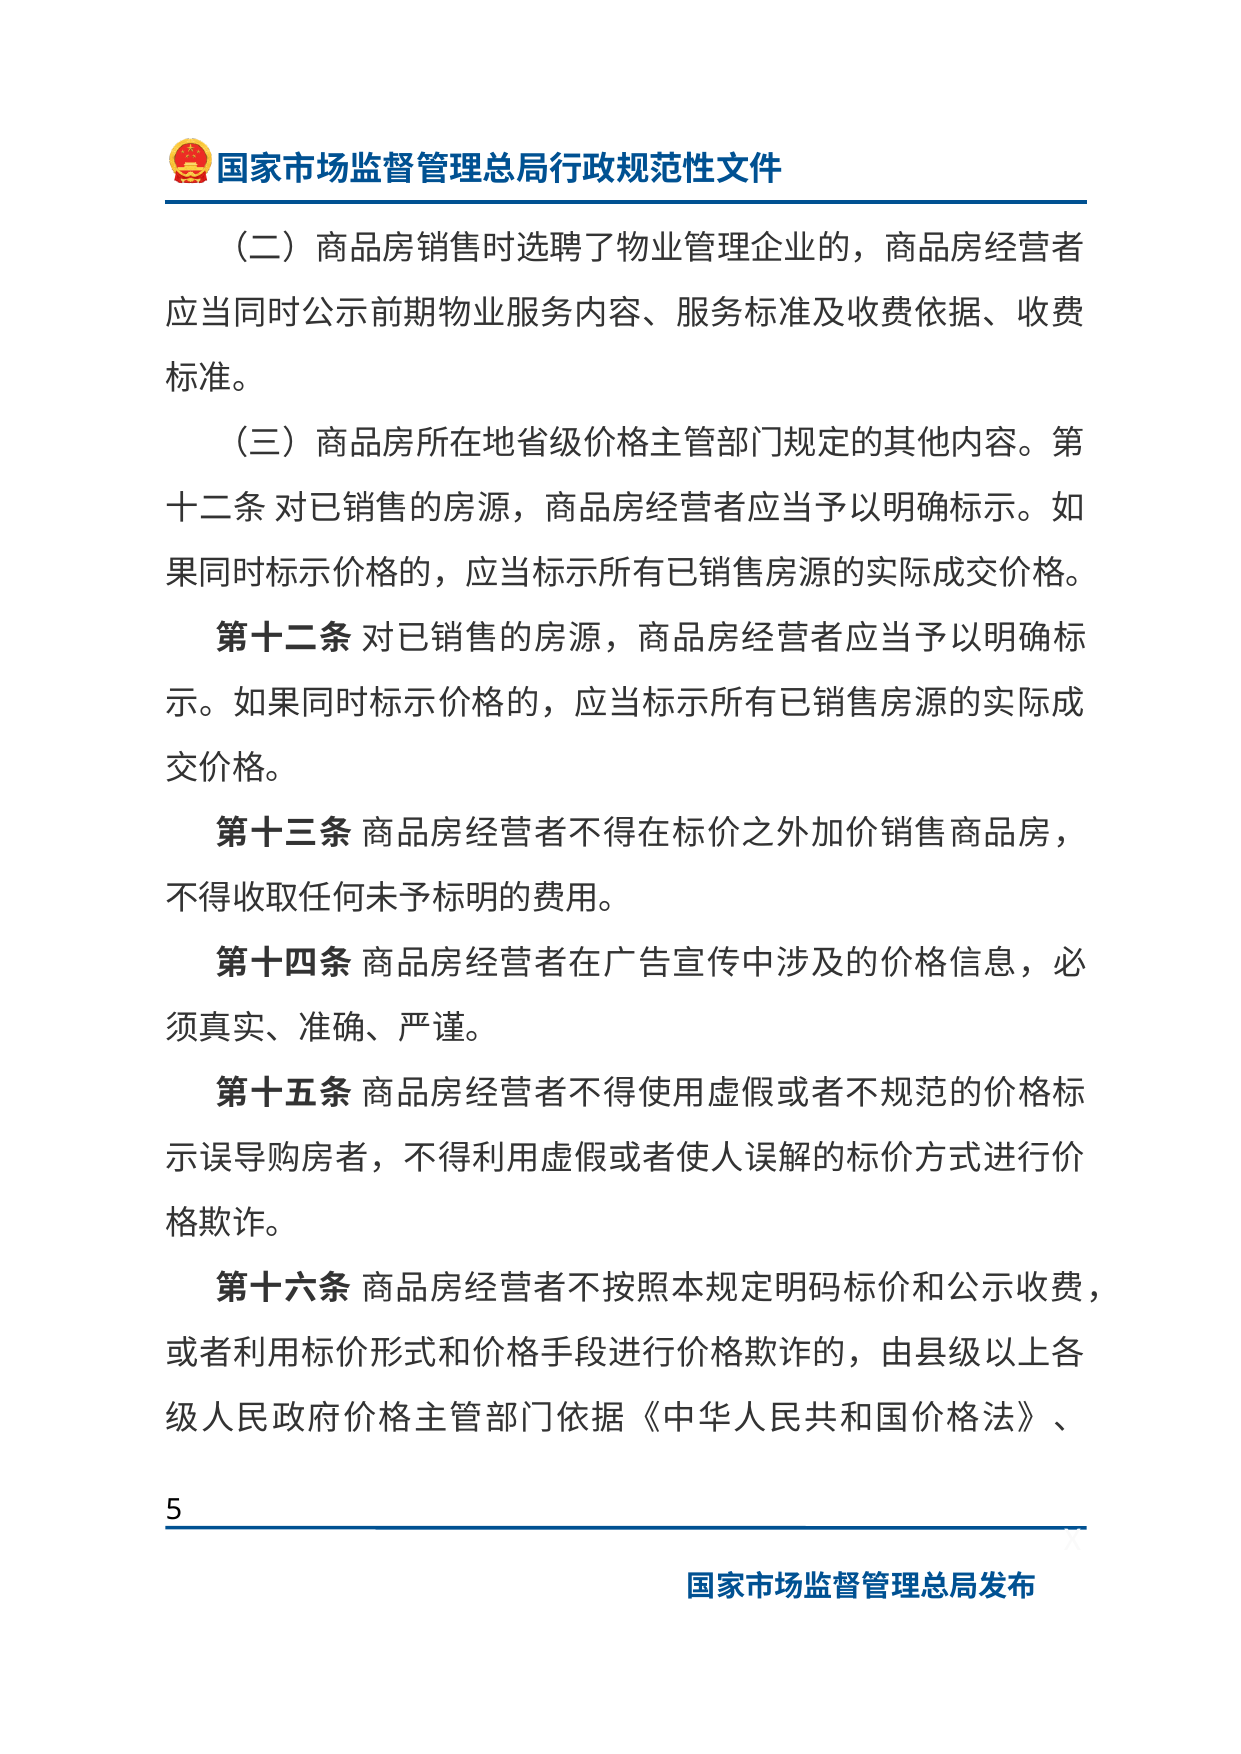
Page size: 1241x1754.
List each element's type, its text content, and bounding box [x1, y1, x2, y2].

text 第十三条 商品房经营者不得在标价之外加价销售商品房，不得收取任何未予标明的费用。 [165, 798, 1087, 928]
text （三）商品房所在地省级价格主管部门规定的其他内容。第十二条 对已销售的房源，商品房经营者应当予以明确标示。如果同时标示价格的，应当标示所有已销售房源的实际成交价格。 [165, 408, 1087, 603]
text （二）商品房销售时选聘了物业管理企业的，商品房经营者应当同时公示前期物业服务内容、服务标准及收费依据、收费标准。 [165, 213, 1087, 408]
text 第十二条 对已销售的房源，商品房经营者应当予以明确标示。如果同时标示价格的，应当标示所有已销售房源的实际成交价格。 [165, 603, 1087, 798]
picture [165, 136, 216, 187]
text 第十五条 商品房经营者不得使用虚假或者不规范的价格标示误导购房者，不得利用虚假或者使人误解的标价方式进行价格欺诈。 [165, 1058, 1087, 1253]
text 第十六条 商品房经营者不按照本规定明码标价和公示收费，或者利用标价形式和价格手段进行价格欺诈的，由县级以上各级人民政府价格主管部门依据《中华人民共和国价格法》、《价格违法行为行政处罚规定》、《关于商品和服务实行明码标价的规定》、《禁止价格欺诈行为的规定》等法律、法规和规章实施行政处罚。 [165, 1253, 1087, 1448]
text 第十四条 商品房经营者在广告宣传中涉及的价格信息，必须真实、准确、严谨。 [165, 928, 1087, 1058]
